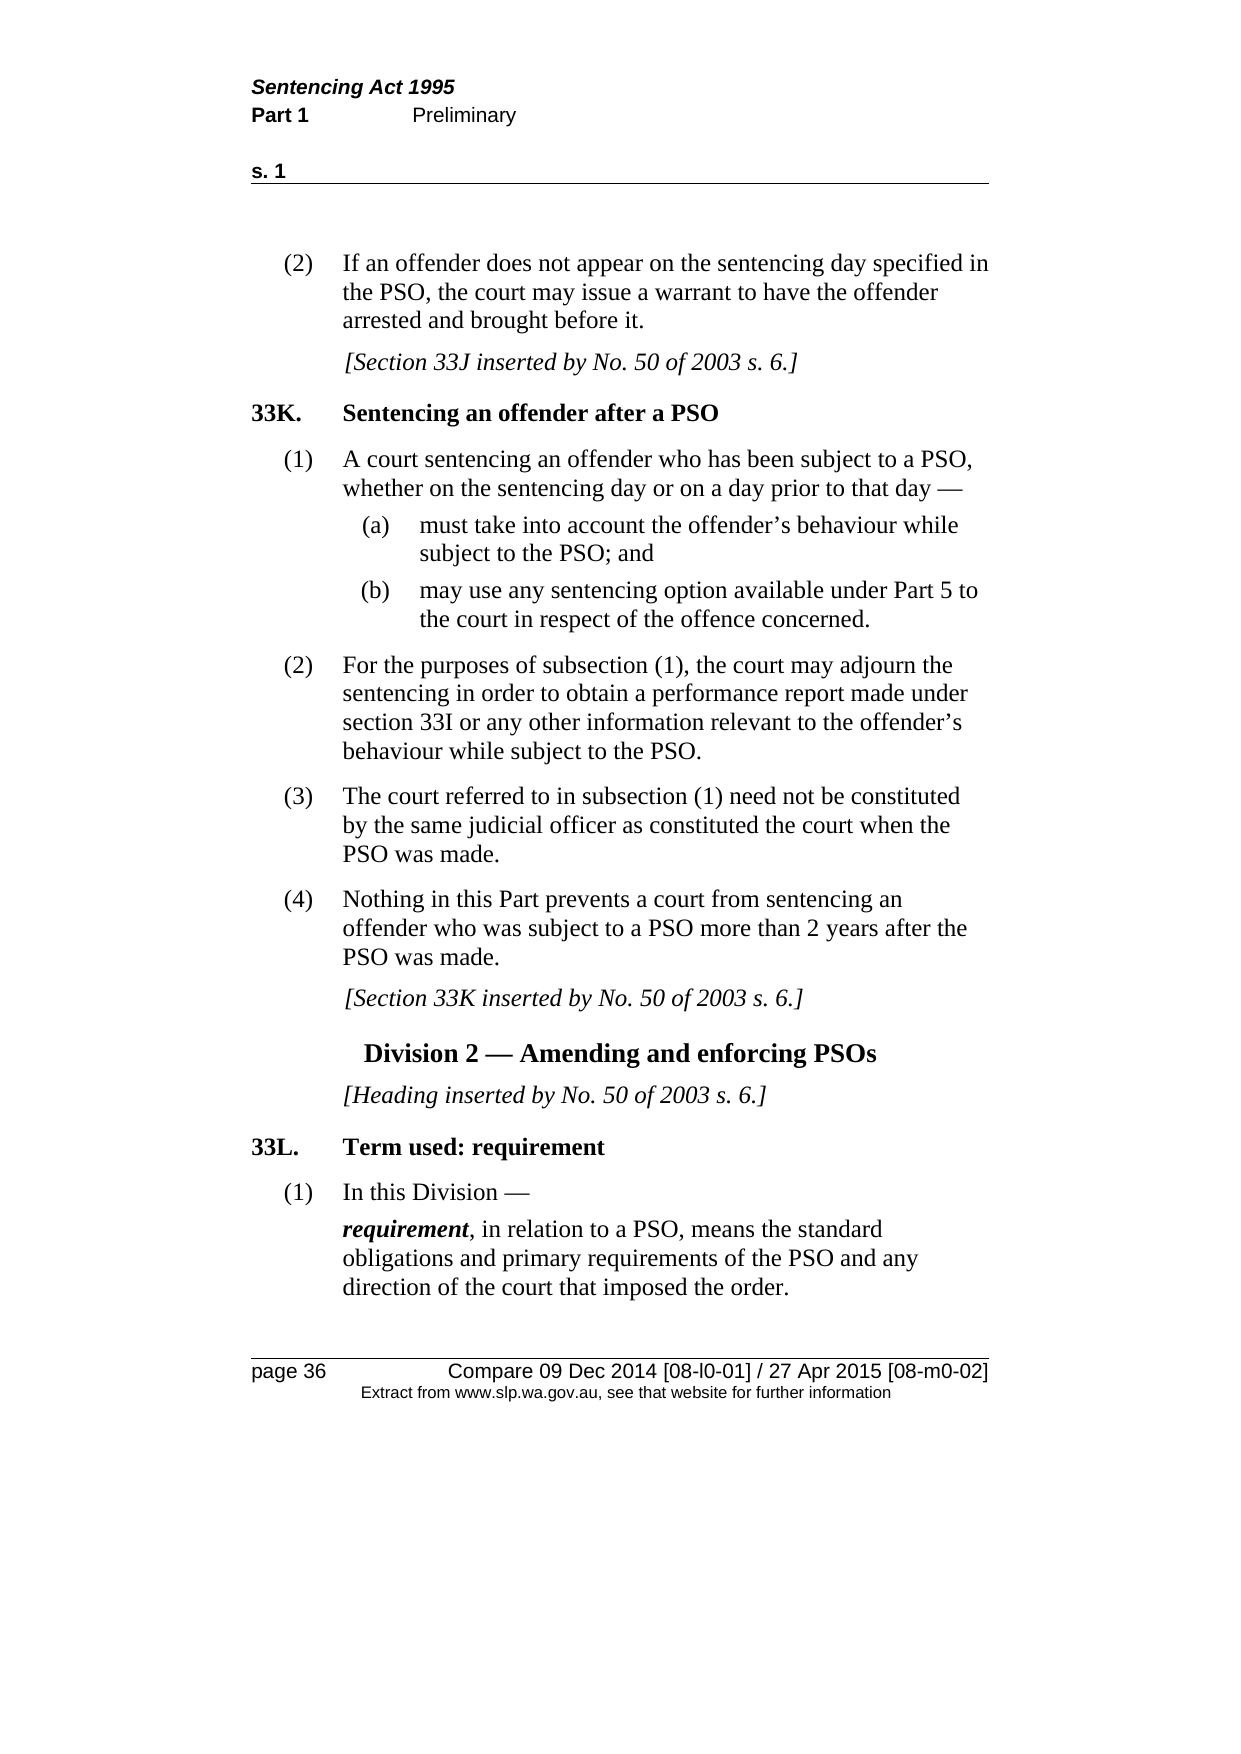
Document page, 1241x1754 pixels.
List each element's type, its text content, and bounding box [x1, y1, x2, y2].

text (4) Nothing in this Part prevents a court from sentencing an offender who was subject to a PSO more than 2 years after the PSO was made. [251, 884, 989, 971]
subtitle Division 2 — Amending and enforcing PSOs [251, 1037, 989, 1068]
text (1) In this Division — [251, 1177, 989, 1206]
subtitle [Heading inserted by No. 50 of 2003 s. 6.] [251, 1080, 989, 1109]
text (a) must take into account the offender’s behaviour while subject to the PSO; and [251, 510, 989, 567]
text (b) may use any sentencing option available under Part 5 to the court in respect of the offence concerned. [251, 576, 989, 633]
text requirement, in relation to a PSO, means the standard obligations and primary requirements of the PSO and any direction of the court that imposed the order. [251, 1214, 989, 1301]
text [Section 33K inserted by No. 50 of 2003 s. 6.] [251, 983, 989, 1012]
text (2) For the purposes of subsection (1), the court may adjourn the sentencing in order to obtain a performance report made under section 33I or any other information relevant to the offender’s behaviour while subject to the PSO. [251, 650, 989, 765]
subtitle 33K. Sentencing an offender after a PSO [251, 398, 989, 427]
text (1) A court sentencing an offender who has been subject to a PSO, whether on the sentencing day or on a day prior to that day — [251, 444, 989, 501]
text (2) If an offender does not appear on the sentencing day specified in the PSO, the court may issue a warrant to have the offender arrested and brought before it. [251, 248, 989, 334]
text [Section 33J inserted by No. 50 of 2003 s. 6.] [251, 347, 989, 376]
text (3) The court referred to in subsection (1) need not be constituted by the same judicial officer as constituted the court when the PSO was made. [251, 781, 989, 868]
subtitle 33L. Term used: requirement [251, 1132, 989, 1161]
